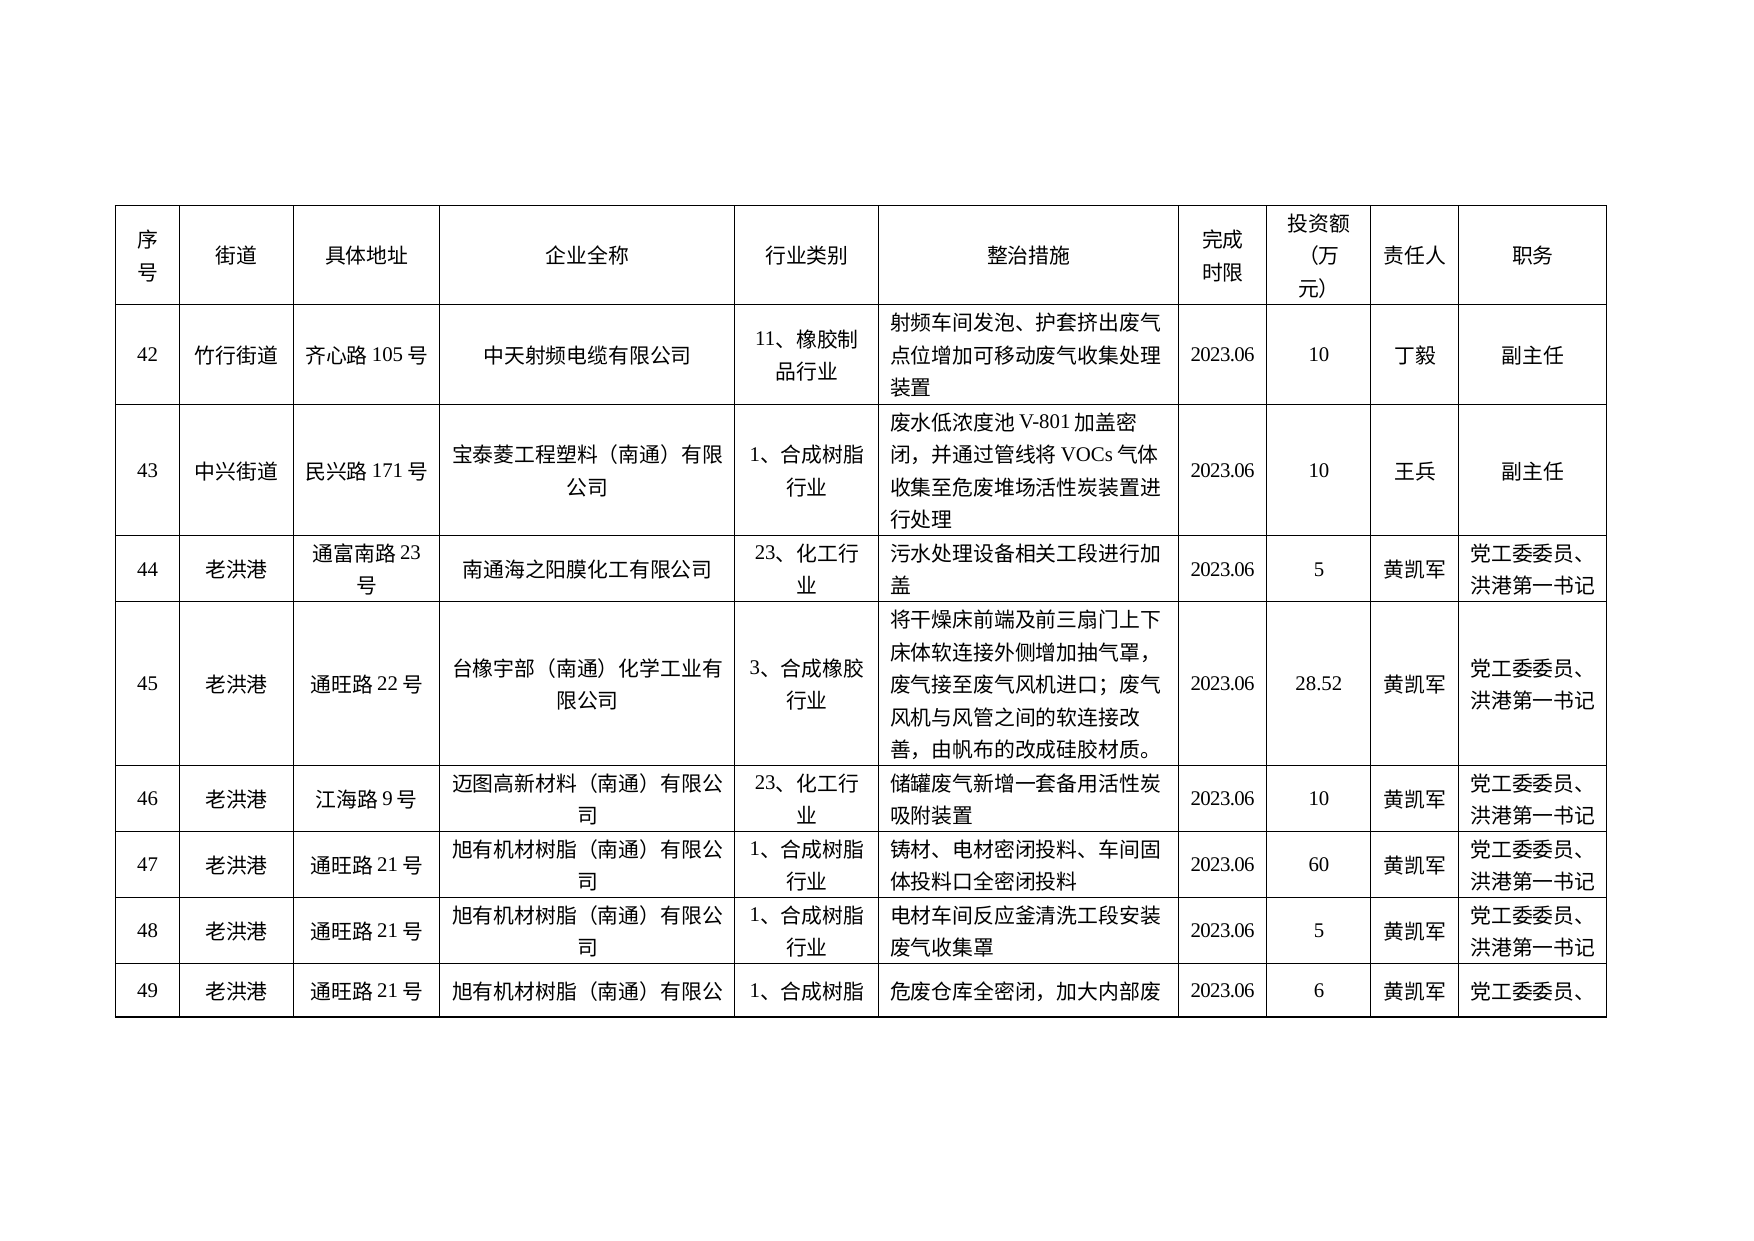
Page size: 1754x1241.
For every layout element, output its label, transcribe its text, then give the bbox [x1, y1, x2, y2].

table_cell 通旺路21号 [294, 898, 439, 963]
table_cell 通旺路21号 [294, 832, 439, 897]
table_cell 23、化工行业 [735, 766, 878, 831]
table_cell 2023.06 [1179, 964, 1266, 1016]
table_cell 黄凯军 [1371, 832, 1458, 897]
table_cell 通旺路21号 [294, 964, 439, 1016]
table_cell 6 [1267, 964, 1370, 1016]
table_header 企业全称 [440, 206, 734, 303]
table_cell 老洪港 [180, 964, 293, 1016]
table_cell 1、合成树脂行业 [735, 898, 878, 963]
table_cell 宝泰菱工程塑料（南通）有限公司 [440, 405, 734, 535]
table_cell 5 [1267, 536, 1370, 601]
table_cell 老洪港 [180, 898, 293, 963]
table_cell 2023.06 [1179, 405, 1266, 535]
table_cell 旭有机材树脂（南通）有限公司 [440, 964, 734, 1016]
table_header 完成 时限 [1179, 206, 1266, 303]
table_cell 60 [1267, 832, 1370, 897]
table_cell 中天射频电缆有限公司 [440, 305, 734, 404]
table_header 序号 [116, 206, 179, 303]
table_cell 储罐废气新增一套备用活性炭吸附装置 [879, 766, 1178, 831]
table_cell 3、合成橡胶行业 [735, 602, 878, 765]
table_cell 黄凯军 [1371, 898, 1458, 963]
table_cell 南通海之阳膜化工有限公司 [440, 536, 734, 601]
table_cell 竹行街道 [180, 305, 293, 404]
table_cell 江海路9号 [294, 766, 439, 831]
table_cell 中兴街道 [180, 405, 293, 535]
table_cell 民兴路171号 [294, 405, 439, 535]
table_cell 副主任 [1459, 305, 1606, 404]
table_cell 1、合成树脂行业 [735, 964, 878, 1016]
table_cell 28.52 [1267, 602, 1370, 765]
table_cell 党工委委员、洪港第一书记 [1459, 766, 1606, 831]
table_cell 10 [1267, 305, 1370, 404]
table_cell 48 [116, 898, 179, 963]
table_cell 黄凯军 [1371, 536, 1458, 601]
table_cell 46 [116, 766, 179, 831]
table_cell 47 [116, 832, 179, 897]
table_cell 2023.06 [1179, 766, 1266, 831]
table_cell 迈图高新材料（南通）有限公司 [440, 766, 734, 831]
table_cell 44 [116, 536, 179, 601]
table_cell 2023.06 [1179, 602, 1266, 765]
table_header 职务 [1459, 206, 1606, 303]
table_cell 污水处理设备相关工段进行加盖 [879, 536, 1178, 601]
table_cell 党工委委员、洪港第一书记 [1459, 898, 1606, 963]
table_cell 台橡宇部（南通）化学工业有限公司 [440, 602, 734, 765]
table_cell 将干燥床前端及前三扇门上下床体软连接外侧增加抽气罩，废气接至废气风机进口；废气风机与风管之间的软连接改善，由帆布的改成硅胶材质。 [879, 602, 1178, 765]
table_cell 副主任 [1459, 405, 1606, 535]
table_cell 党工委委员、洪港第一书记 [1459, 832, 1606, 897]
table_cell 1、合成树脂行业 [735, 832, 878, 897]
table_cell 黄凯军 [1371, 964, 1458, 1016]
table_cell 电材车间反应釜清洗工段安装废气收集罩 [879, 898, 1178, 963]
table_cell 49 [116, 964, 179, 1016]
table_cell 黄凯军 [1371, 766, 1458, 831]
table_cell 党工委委员、洪港第一书记 [1459, 602, 1606, 765]
table_cell 2023.06 [1179, 832, 1266, 897]
table_cell 王兵 [1371, 405, 1458, 535]
table_cell 42 [116, 305, 179, 404]
table_header 整治措施 [879, 206, 1178, 303]
table_cell 11、橡胶制品行业 [735, 305, 878, 404]
table_cell 2023.06 [1179, 536, 1266, 601]
table_cell 45 [116, 602, 179, 765]
table_cell 2023.06 [1179, 898, 1266, 963]
table_cell 通富南路23号 [294, 536, 439, 601]
table_cell 1、合成树脂行业 [735, 405, 878, 535]
table_cell 旭有机材树脂（南通）有限公司 [440, 898, 734, 963]
table_cell 射频车间发泡、护套挤出废气点位增加可移动废气收集处理装置 [879, 305, 1178, 404]
table_cell 废水低浓度池V-801加盖密闭，并通过管线将VOCs气体收集至危废堆场活性炭装置进行处理 [879, 405, 1178, 535]
table_cell 老洪港 [180, 602, 293, 765]
table_cell 43 [116, 405, 179, 535]
table_cell 老洪港 [180, 832, 293, 897]
table_cell 危废仓库全密闭，加大内部废气收集效率，压滤机安装废气收集罩。 [879, 964, 1178, 1016]
table_header 具体地址 [294, 206, 439, 303]
table_cell 党工委委员、洪港第一书记 [1459, 964, 1606, 1016]
table_cell 丁毅 [1371, 305, 1458, 404]
table_header 行业类别 [735, 206, 878, 303]
table_cell 通旺路22号 [294, 602, 439, 765]
table_header 责任人 [1371, 206, 1458, 303]
table_cell 5 [1267, 898, 1370, 963]
table_cell 23、化工行业 [735, 536, 878, 601]
table_cell 10 [1267, 766, 1370, 831]
table_cell 老洪港 [180, 766, 293, 831]
table_header 投资额 （万元） [1267, 206, 1370, 303]
table_cell 齐心路105号 [294, 305, 439, 404]
table_cell 铸材、电材密闭投料、车间固体投料口全密闭投料 [879, 832, 1178, 897]
table_cell 旭有机材树脂（南通）有限公司 [440, 832, 734, 897]
table_header 街道 [180, 206, 293, 303]
table_cell 2023.06 [1179, 305, 1266, 404]
table_cell 党工委委员、洪港第一书记 [1459, 536, 1606, 601]
table_cell 黄凯军 [1371, 602, 1458, 765]
table_cell 10 [1267, 405, 1370, 535]
table_cell 老洪港 [180, 536, 293, 601]
